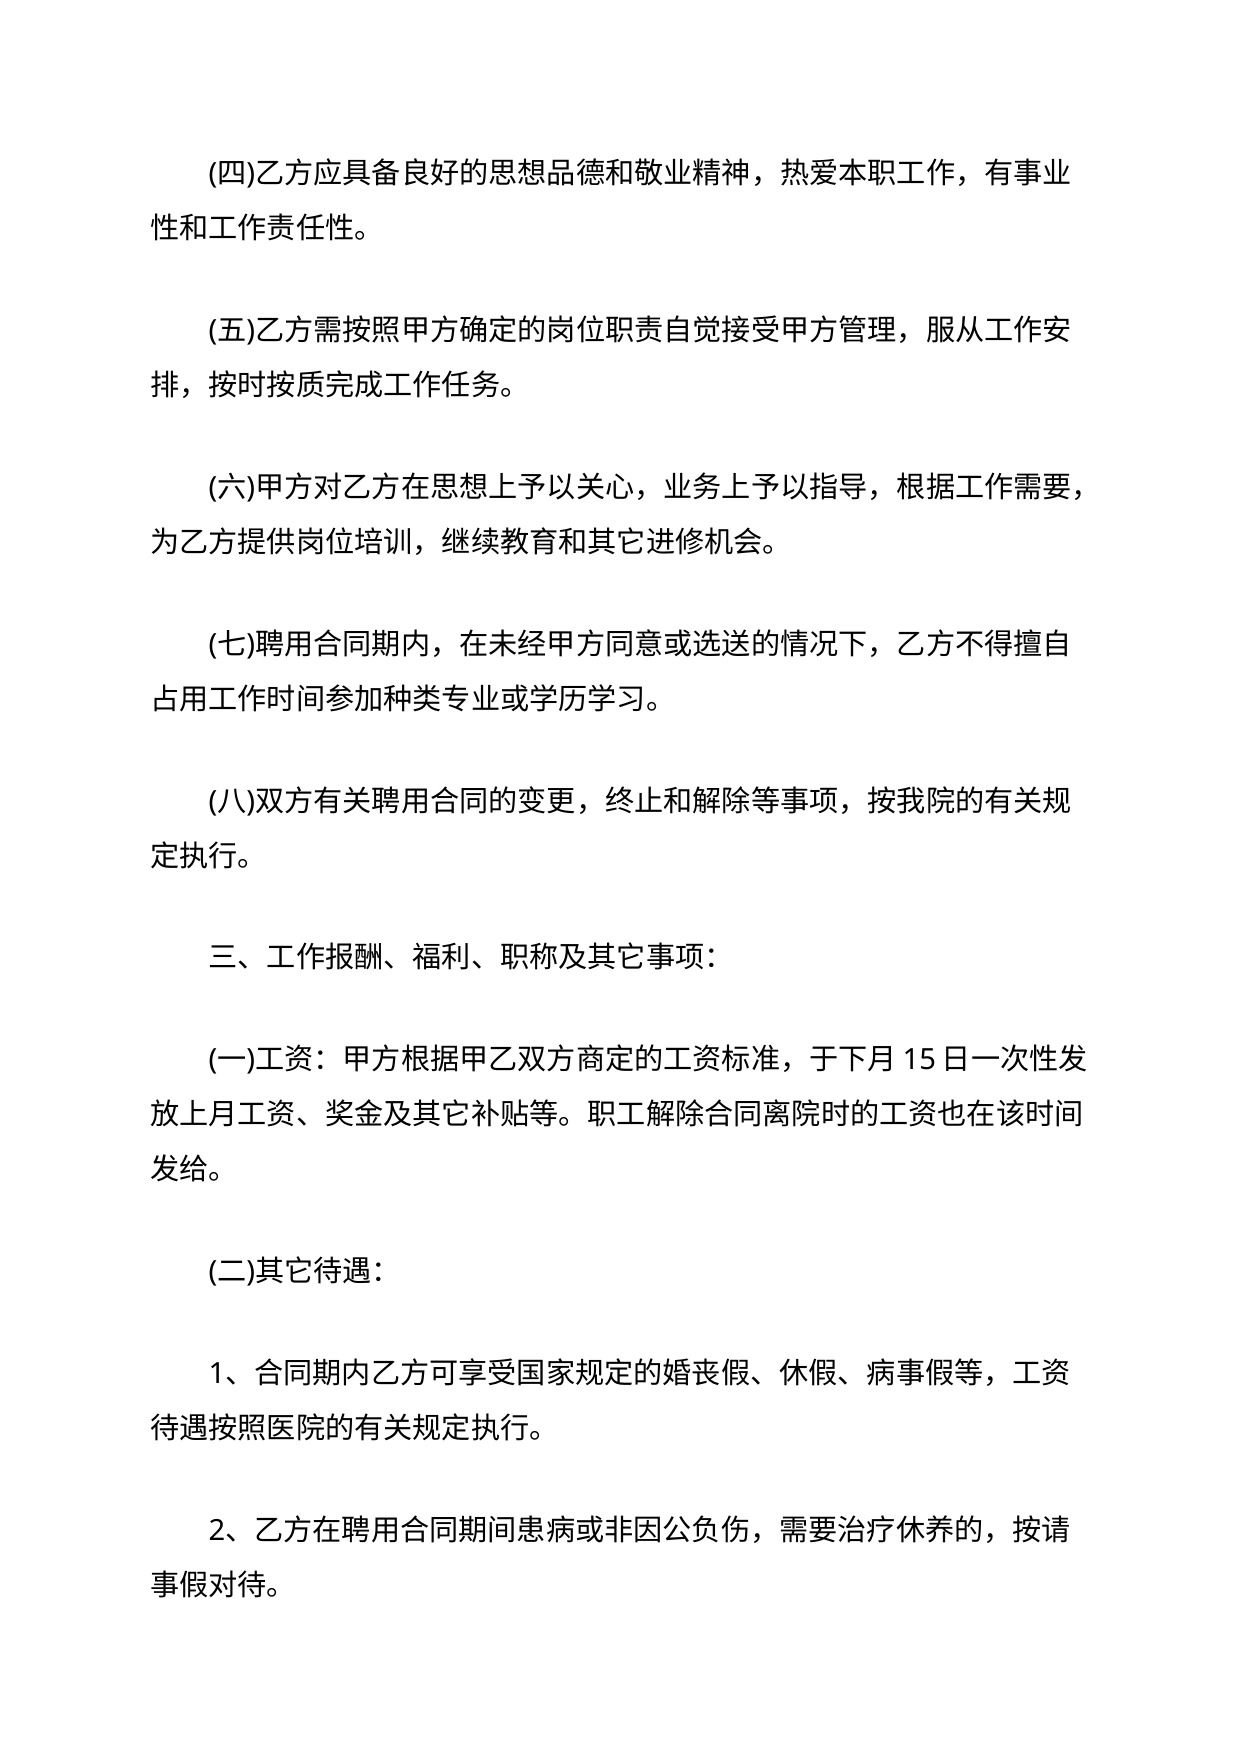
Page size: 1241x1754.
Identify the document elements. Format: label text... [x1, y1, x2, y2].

text 1、合同期内乙方可享受国家规定的婚丧假、休假、病事假等，工资待遇按照医院的有关规定执行。 [150, 1349, 1090, 1447]
text (八)双方有关聘用合同的变更，终止和解除等事项，按我院的有关规定执行。 [150, 777, 1090, 874]
text 三、工作报酬、福利、职称及其它事项： [150, 934, 1090, 976]
text (一)工资：甲方根据甲乙双方商定的工资标准，于下月15日一次性发放上月工资、奖金及其它补贴等。职工解除合同离院时的工资也在该时间发给。 [150, 1036, 1090, 1188]
text (四)乙方应具备良好的思想品德和敬业精神，热爱本职工作，有事业性和工作责任性。 [150, 150, 1090, 247]
text (五)乙方需按照甲方确定的岗位职责自觉接受甲方管理，服从工作安排，按时按质完成工作任务。 [150, 307, 1090, 404]
text (二)其它待遇： [150, 1247, 1090, 1290]
text 2、乙方在聘用合同期间患病或非因公负伤，需要治疗休养的，按请事假对待。 [150, 1506, 1090, 1603]
text (七)聘用合同期内，在未经甲方同意或选送的情况下，乙方不得擅自占用工作时间参加种类专业或学历学习。 [150, 620, 1090, 718]
text (六)甲方对乙方在思想上予以关心，业务上予以指导，根据工作需要，为乙方提供岗位培训，继续教育和其它进修机会。 [150, 463, 1090, 561]
